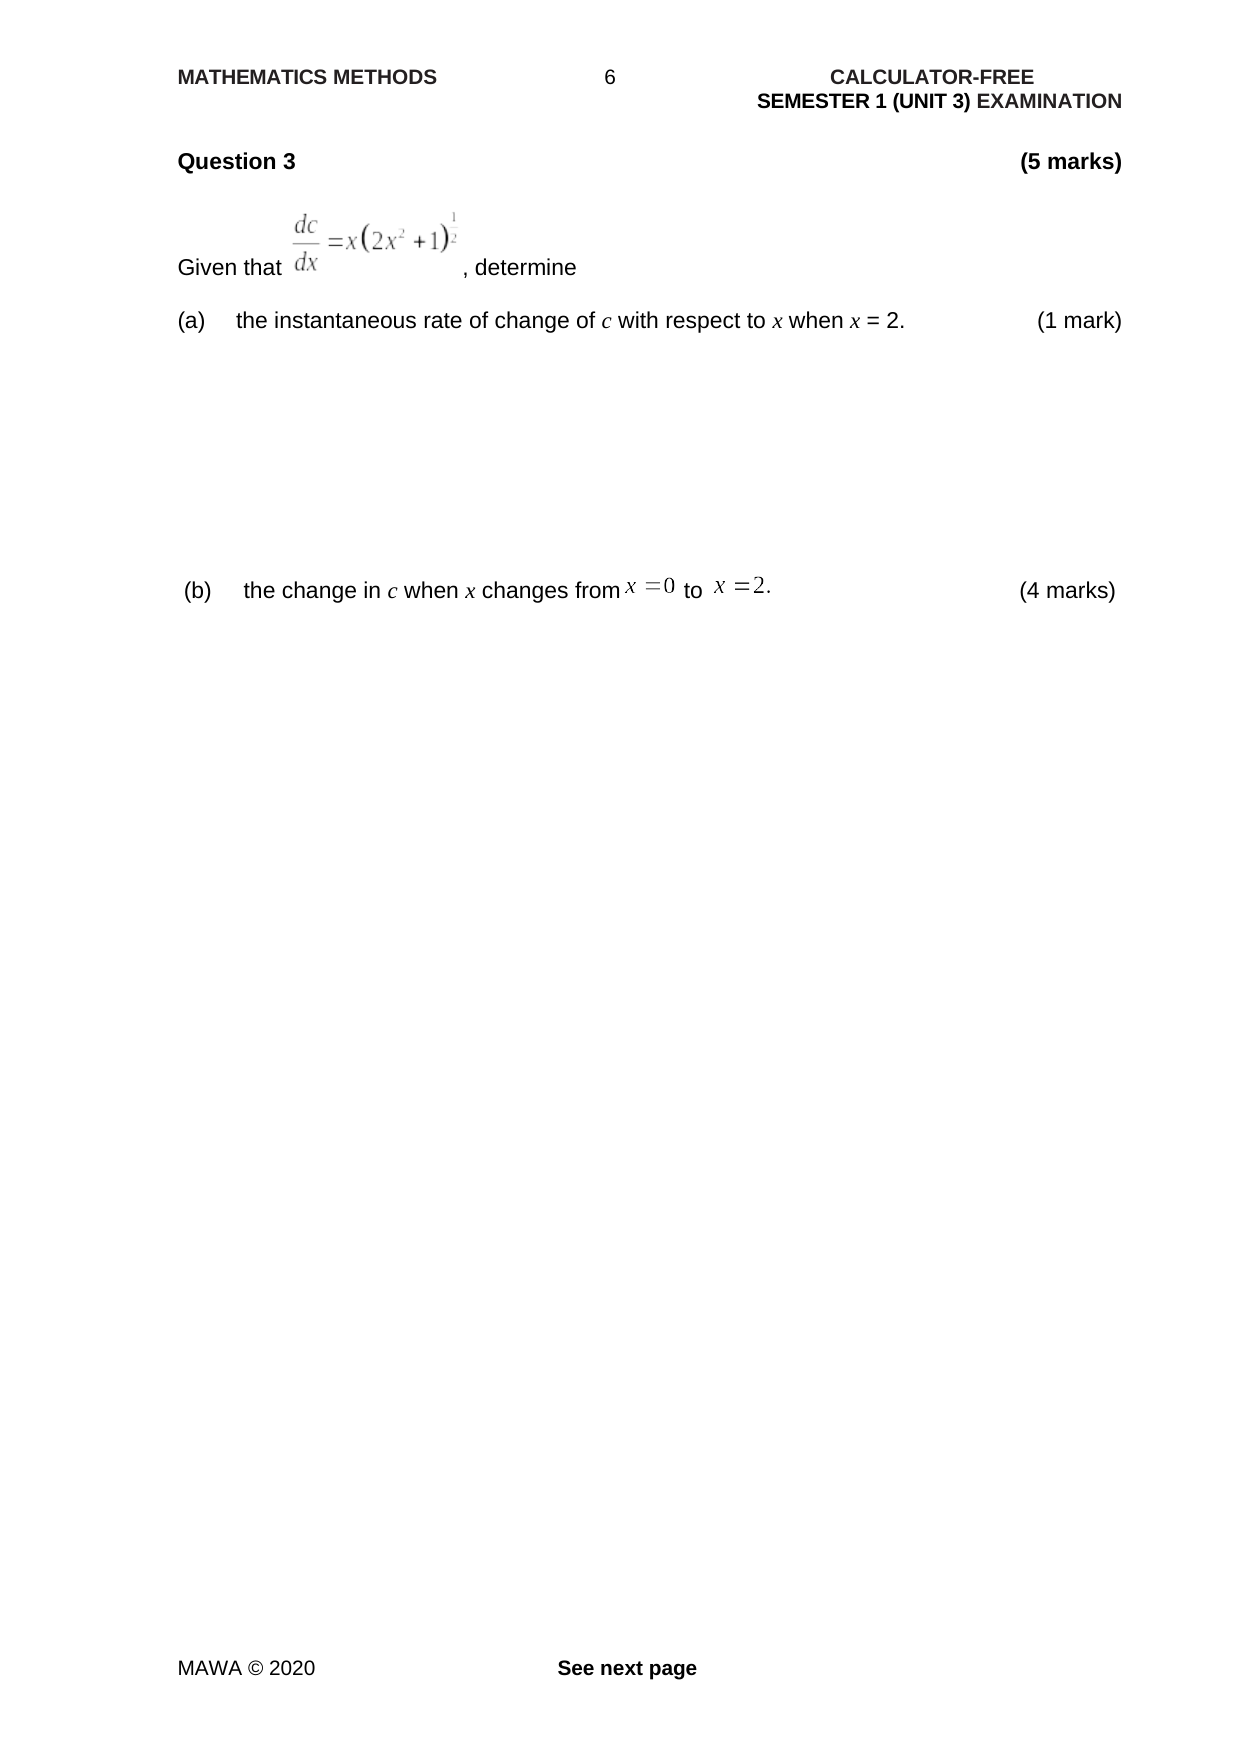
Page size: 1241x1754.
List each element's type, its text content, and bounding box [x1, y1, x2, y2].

text Given that , determine [177, 205, 1122, 280]
text (a) the instantaneous rate of change of c with respect to x when x = 2. (1 mark) [177, 307, 1095, 333]
text (b) the change in c when x changes from to (4 marks) [177, 570, 1095, 629]
text Question 3 (5 marks) [177, 148, 1122, 175]
